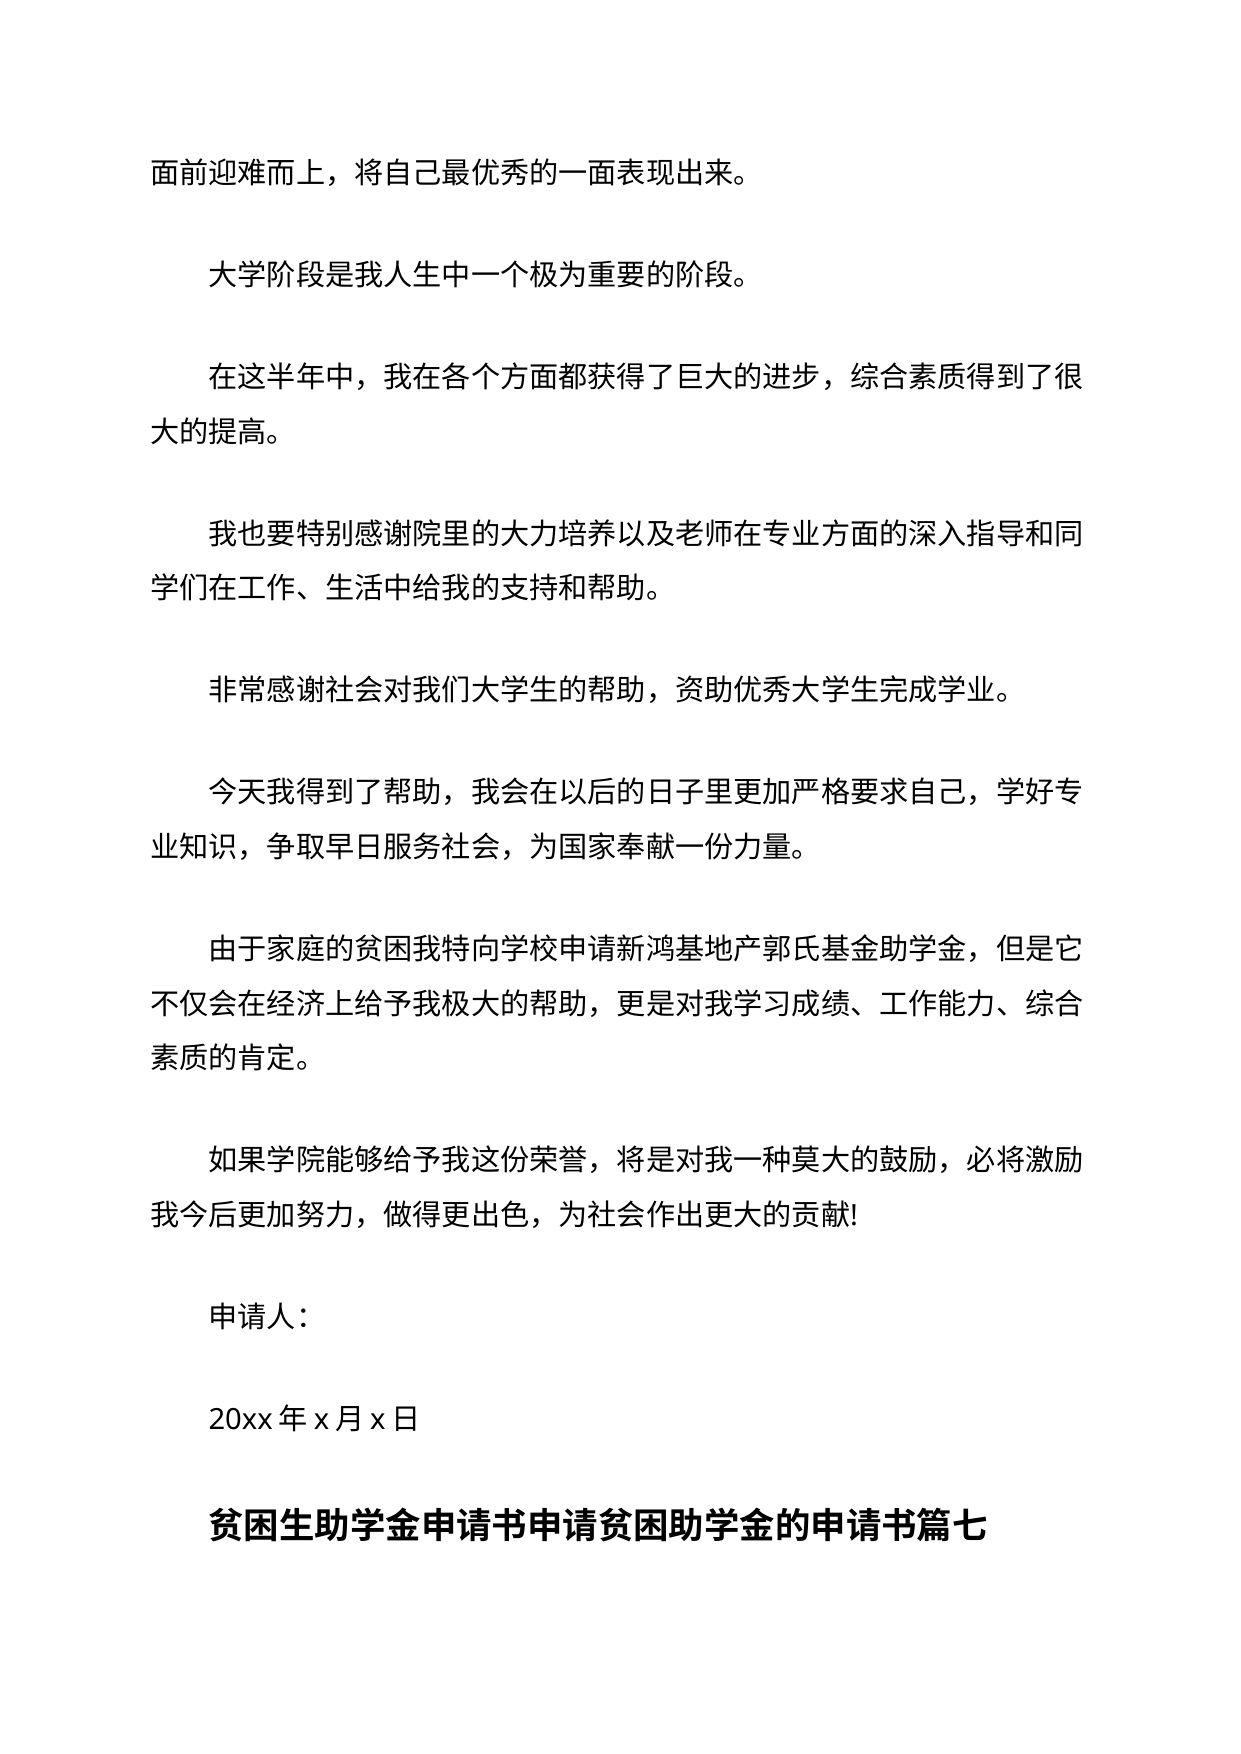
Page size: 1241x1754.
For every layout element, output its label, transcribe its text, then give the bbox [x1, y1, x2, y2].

text 非常感谢社会对我们大学生的帮助，资助优秀大学生完成学业。 [150, 667, 1090, 709]
text 大学阶段是我人生中一个极为重要的阶段。 [150, 252, 1090, 294]
text 贫困生助学金申请书申请贫困助学金的申请书篇七 [150, 1497, 1090, 1549]
text 20xx年x月x日 [150, 1396, 1090, 1438]
text 今天我得到了帮助，我会在以后的日子里更加严格要求自己，学好专业知识，争取早日服务社会，为国家奉献一份力量。 [150, 769, 1090, 866]
text 如果学院能够给予我这份荣誉，将是对我一种莫大的鼓励，必将激励我今后更加努力，做得更出色，为社会作出更大的贡献! [150, 1137, 1090, 1234]
text 由于家庭的贫困我特向学校申请新鸿基地产郭氏基金助学金，但是它不仅会在经济上给予我极大的帮助，更是对我学习成绩、工作能力、综合素质的肯定。 [150, 925, 1090, 1077]
text 申请人： [150, 1294, 1090, 1336]
text 在这半年中，我在各个方面都获得了巨大的进步，综合素质得到了很大的提高。 [150, 353, 1090, 451]
text 我也要特别感谢院里的大力培养以及老师在专业方面的深入指导和同学们在工作、生活中给我的支持和帮助。 [150, 510, 1090, 607]
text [150, 150, 1090, 192]
